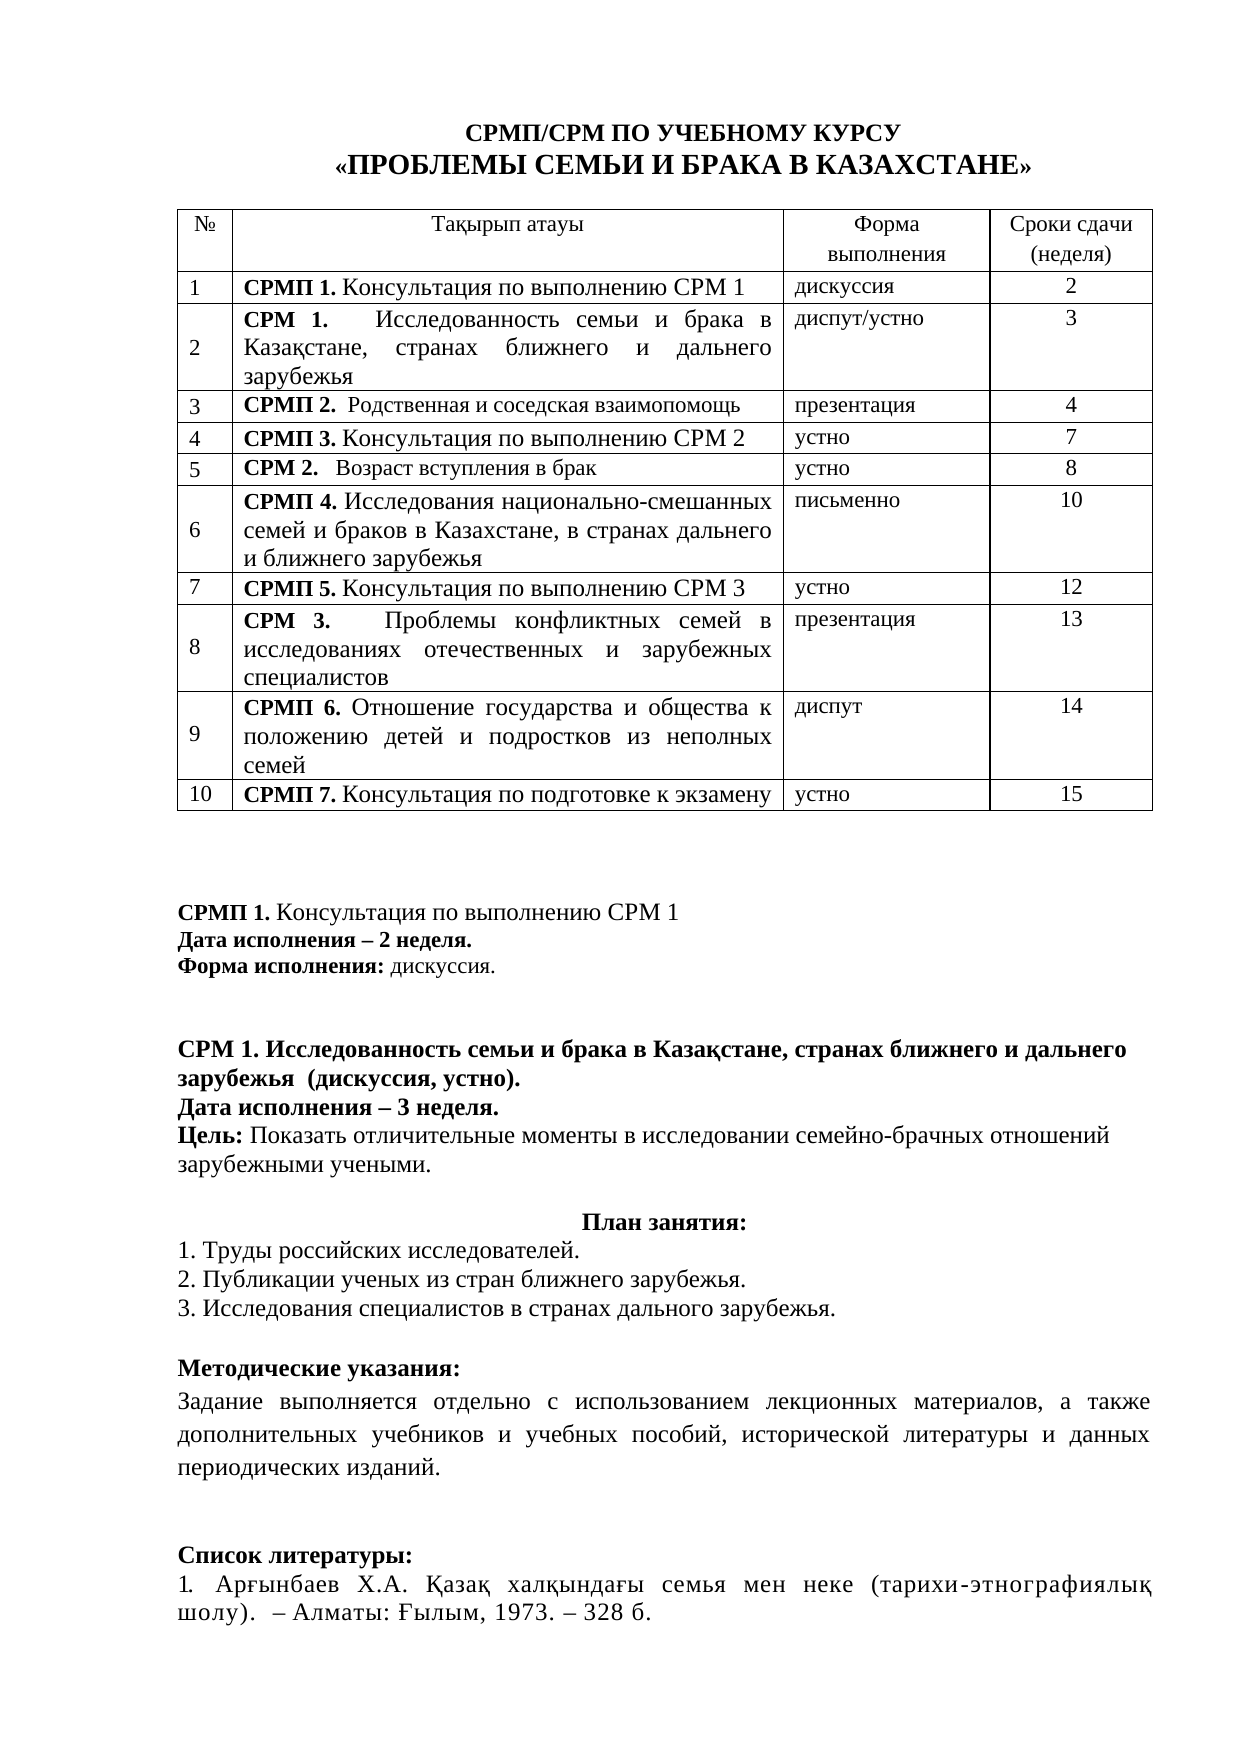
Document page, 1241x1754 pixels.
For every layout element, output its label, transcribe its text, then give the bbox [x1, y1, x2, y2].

table_cell устно [784, 573, 989, 604]
table_cell 7 [178, 573, 232, 604]
text 1. Труды российских исследователей. [177, 1235, 1152, 1264]
table_header Тақырып атауы [233, 210, 783, 271]
table_cell 13 [991, 605, 1152, 691]
table_cell СРМП 7. Консультация по подготовке к экзамену [233, 780, 783, 810]
table_cell 12 [991, 573, 1152, 604]
table_cell 7 [991, 423, 1152, 453]
table_cell 4 [991, 391, 1152, 422]
table_cell 3 [178, 391, 232, 422]
table_cell письменно [784, 486, 989, 572]
table_cell устно [784, 780, 989, 810]
list Арғынбаев Х.А. Қазақ халқындағы семья мен неке (тарихи-этнографиялық шолу). – Алматы: Ғылым, 1973. – 328 б. [177, 1569, 1152, 1626]
text 3. Исследования специалистов в странах дального зарубежья. [177, 1293, 1152, 1322]
text СРМП/СРМ ПО УЧЕБНОМУ КУРСУ [215, 118, 1152, 147]
table_cell СРМП 5. Консультация по выполнению СРМ 3 [233, 573, 783, 604]
text Задание выполняется отдельно с использованием лекционных материалов, а также дополнительных учебников и учебных пособий, исторической литературы и данных периодических изданий. [177, 1383, 1152, 1482]
table_cell 2 [991, 272, 1152, 303]
table_cell СРМП 4. Исследования национально-смешанных семей и браков в Казахстане, в странах дальнего и ближнего зарубежья [233, 486, 783, 572]
table_cell презентация [784, 605, 989, 691]
text СРМ 1. Исследованность семьи и брака в Казақстане, странах ближнего и дальнего зарубежья (дискуссия, устно). [177, 1034, 1152, 1092]
table_cell 6 [178, 486, 232, 572]
table_cell презентация [784, 391, 989, 422]
table_cell 10 [991, 486, 1152, 572]
text Цель: Показать отличительные моменты в исследовании семейно-брачных отношений зарубежными учеными. [177, 1120, 1152, 1178]
text «ПРОБЛЕМЫ СЕМЬИ И БРАКА В КАЗАХСТАНЕ» [215, 147, 1152, 180]
table_cell СРМ 1. Исследованность семьи и брака в Казақстане, странах ближнего и дальнего зарубежья [233, 304, 783, 390]
text Дата исполнения – 3 неделя. [177, 1092, 1152, 1120]
table_cell 8 [178, 605, 232, 691]
text Форма исполнения: дискуссия. [177, 953, 1152, 979]
table_cell 3 [991, 304, 1152, 390]
table_cell дискуссия [784, 272, 989, 303]
table_cell диспут/устно [784, 304, 989, 390]
table_cell СРМП 6. Отношение государства и общества к положению детей и подростков из неполных семей [233, 692, 783, 778]
table_cell устно [784, 454, 989, 485]
text План занятия: [177, 1207, 1152, 1235]
table_cell диспут [784, 692, 989, 778]
table_cell 8 [991, 454, 1152, 485]
text Методические указания: [177, 1350, 1152, 1383]
text Дата исполнения – 2 неделя. [177, 926, 1152, 953]
table_cell 10 [178, 780, 232, 810]
text Список литературы: [177, 1540, 1152, 1569]
table_cell устно [784, 423, 989, 453]
table_cell 1 [178, 272, 232, 303]
table_cell СРМП 3. Консультация по выполнению СРМ 2 [233, 423, 783, 453]
text СРМП 1. Консультация по выполнению СРМ 1 [177, 897, 1152, 926]
table_cell СРМП 2. Родственная и соседская взаимопомощь [233, 391, 783, 422]
table_cell СРМ 2. Возраст вступления в брак [233, 454, 783, 485]
table_cell СРМ 3. Проблемы конфликтных семей в исследованиях отечественных и зарубежных специалистов [233, 605, 783, 691]
table_cell 5 [178, 454, 232, 485]
table_cell 2 [178, 304, 232, 390]
table_header № [178, 210, 232, 271]
table_header Сроки сдачи (неделя) [991, 210, 1152, 271]
table_cell 9 [178, 692, 232, 778]
table_cell СРМП 1. Консультация по выполнению СРМ 1 [233, 272, 783, 303]
table_cell 15 [991, 780, 1152, 810]
table_cell 4 [178, 423, 232, 453]
table_cell 14 [991, 692, 1152, 778]
text 2. Публикации ученых из стран ближнего зарубежья. [177, 1264, 1152, 1293]
table_header Форма выполнения [784, 210, 989, 271]
